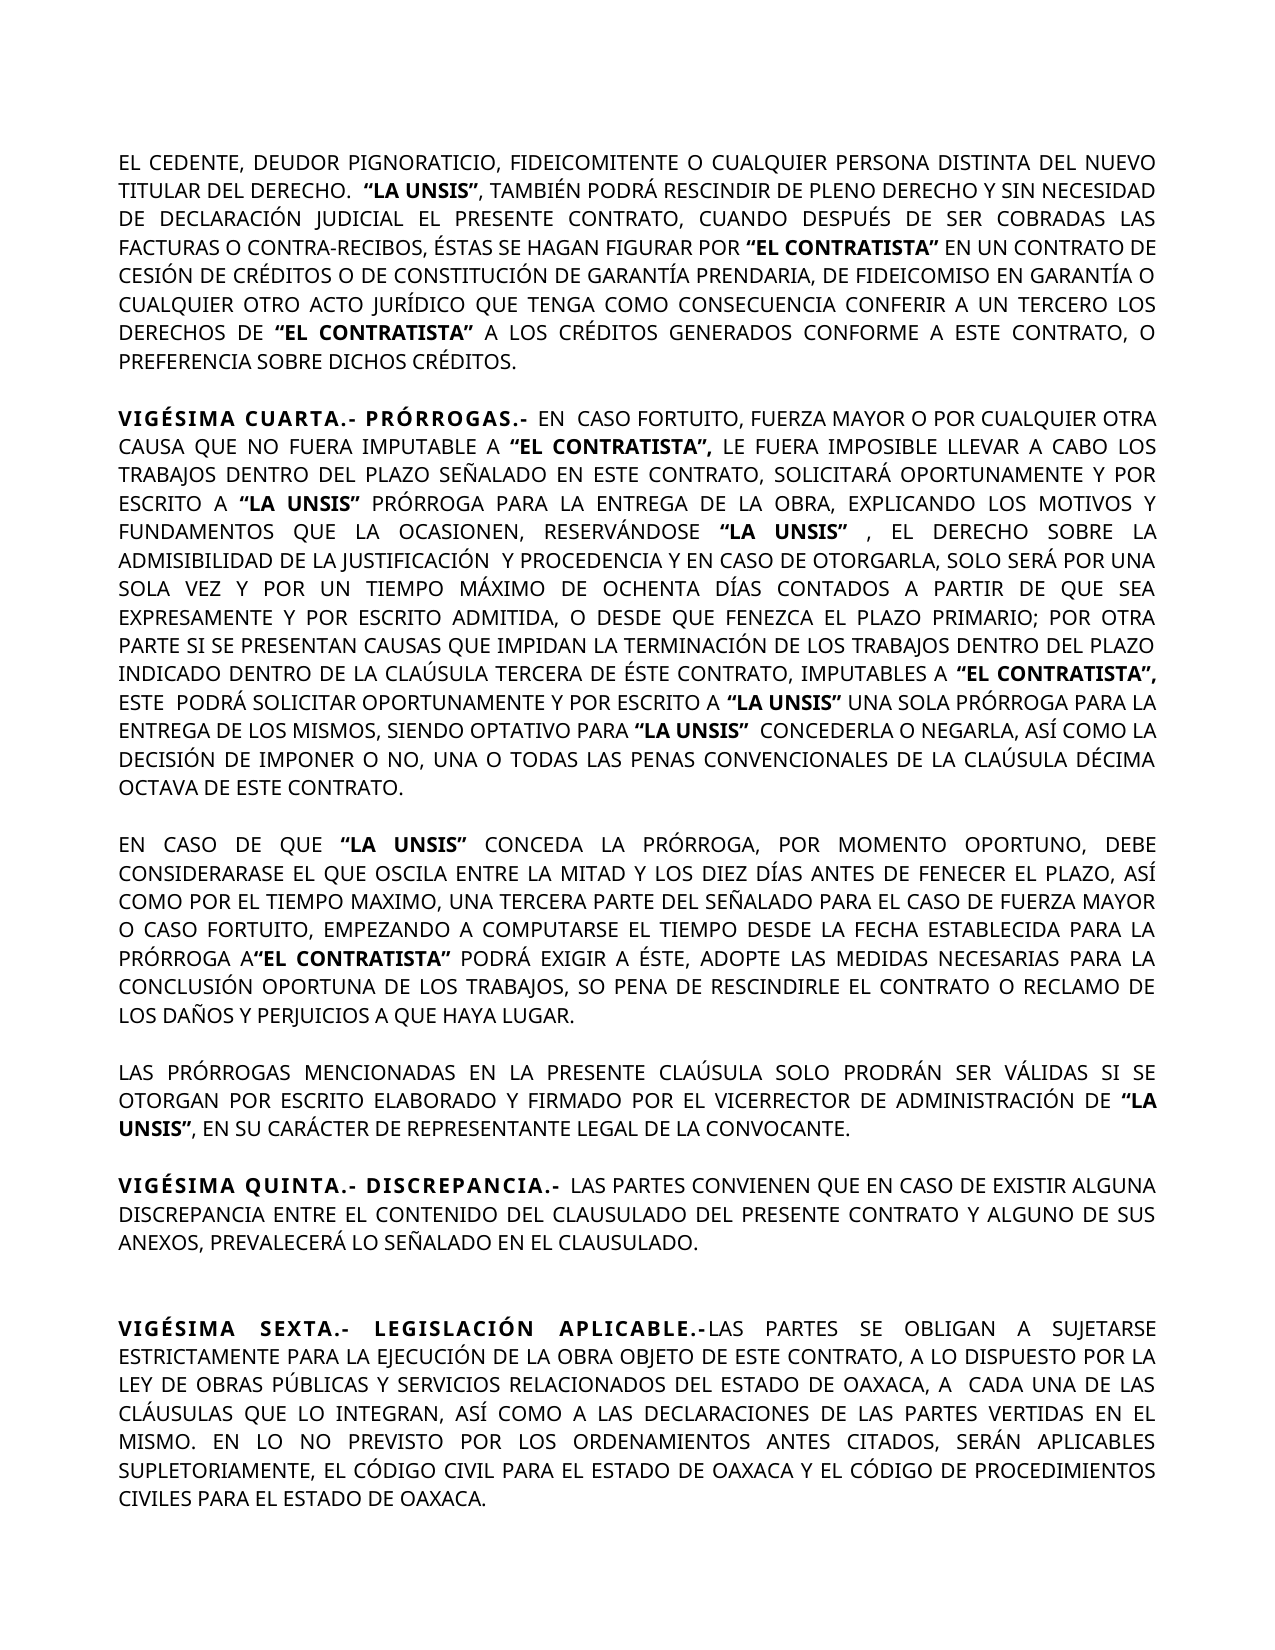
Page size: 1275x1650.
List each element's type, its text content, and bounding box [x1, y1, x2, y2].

text VIGÉSIMA SEXTA.- LEGISLACIÓN APLICABLE.-Las partes se obligan a sujetarse estrictamente para la ejecución de la obra objeto de este contrato, a lo dispuesto por la ley de obras públicas y servicios relacionados DEL ESTADO DE OAXACA, a cada una de las cláusulas que lo integran, así como a las declaraciones de las partes vertidas en el mismo. En lo no previsto por los ordenamientos antes citados, serán aplicables supletoriamente, el Código Civil PARA EL ESTADO DE OAXACA y el CÓdigo DE PROCEDIMIENTOS CIVILES PARA EL ESTADO DE OAXACA. [118, 1314, 1157, 1513]
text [118, 148, 1157, 375]
text LAS PRÓRROGAS MENCIONADAS EN SOLO PRODRÁN SER VÁLIDAS SI SE OTORGAN POR ESCRITO ELABORADO Y FIRMADO POR EL VICERRECTOR DE ADMINISTRACIÓN DE “LA UNSIS”, EN SU carácter DE REPRESENTANTE LEGAL DE [118, 1058, 1157, 1143]
text VIGÉSIMA QUINTA.- DISCREPANCIA.- Las partes convienen que en caso de existir alguna discrepancia entre el contenido del clausulado del presente contrato y alguno de sus anexos, prevalecerá lo señalado en el clausulado. [118, 1171, 1157, 1257]
text VIGÉSIMA CUARTA.- PRÓRROGAS.- En caso fortuito, fuerza mayor o por cualquier otra causa que no fuera imputable a “EL CONTRATISTA”, le fuera imposible llevar a cabo los trabajos dentro del plazo señalado en este contrato, solicitará oportunamente y por escrito a “LA UNSIS” prÓrroga para la entrega de la obra, explicando los motivos y fundamentos que la ocasionen, reservÁndose “LA UNSIS” , el derecho sobre la admisibilidad de la justificación y procedencia y en caso de otorgarla, solo serÁ por una sola vez y por un tiempo máximo de OCHENTA días contados a partir de que sea expresamente y por escrito admitida, o desde que fenezca el plazo primario; por otra parte si se presentan causas que impidan la terminaciÓn de los trabajos dentro del plazo indicado dentro de la claÚsula tercera de Éste contrato, imputables a “EL CONTRATISTA”, este podrá solicitar oportunamente y por escrito a “LA UNSIS” una sola prÓrroga para la entrega de los mismos, siendo optativo para “LA UNSIS” concederla o negarla, asÍ como la decisiÓn de imponer o no, una o todas las penas convencionales de la claÚsula dÉcima octava de este contrato. [118, 404, 1157, 802]
text En caso de que “LA UNSIS” conceda , por momento oportuno, debe considerarase el que oscila entre los dIez dÍas antes de fenecer el plazo, asÍ como por el tiempo maximo, una tercera parte del señalado para el caso de fuerza mayor o caso fortuito, empezando a computarse el tiempo desde para “EL CONTRATISTA” podrÁ exigir a Éste, adopte las medidas necesarias para de los trabajos, so pena de rescindirle el contrato o reclamo de los daños y perjuicios a que haya lugar. [118, 830, 1157, 1029]
